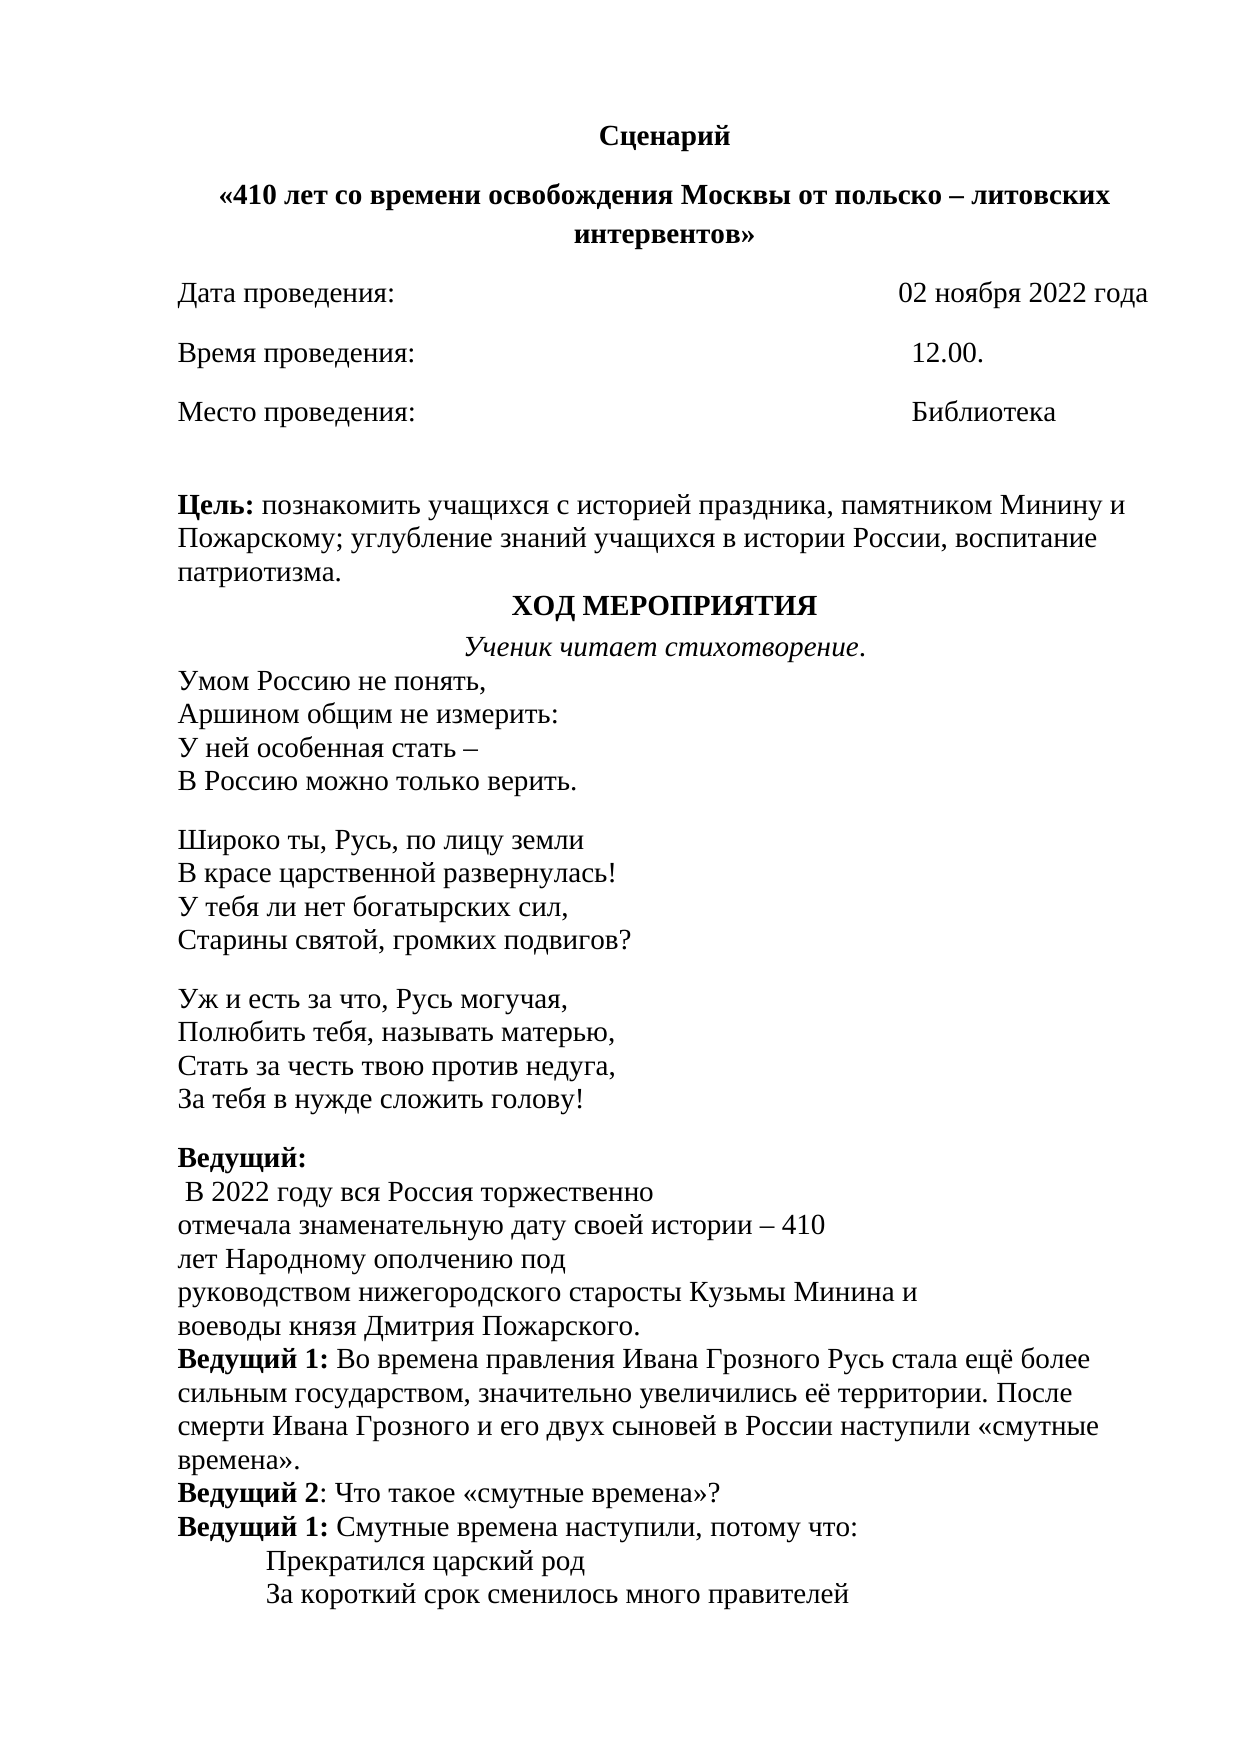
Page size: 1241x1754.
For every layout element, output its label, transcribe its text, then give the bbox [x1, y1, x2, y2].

text Ведущий 1: Смутные времена наступили, потому что: [177, 1509, 1152, 1543]
text Ведущий 2: Что такое «смутные времена»? [177, 1476, 1152, 1509]
text  Прекратился царский род [177, 1543, 1152, 1576]
text Дата проведения: 02 ноября 2022 года [177, 275, 1152, 309]
text Уж и есть за что, Русь могучая, [177, 981, 1152, 1014]
text Старины святой, громких подвигов? [177, 922, 1152, 956]
text Ведущий 1: Во времена правления Ивана Грозного Русь стала ещё более сильным государством, значительно увеличились её территории. После смерти Ивана Грозного и его двух сыновей в России наступили «смутные времена». [177, 1341, 1152, 1476]
text В красе царственной развернулась! [177, 855, 1152, 889]
text  За короткий срок сменилось много правителей [177, 1576, 1152, 1610]
text ХОД МЕРОПРИЯТИЯ [177, 588, 1152, 621]
text Место проведения: Библиотека [177, 394, 1152, 428]
text «410 лет со времени освобождения Москвы от польско – литовских интервентов» [177, 177, 1152, 249]
text Полюбить тебя, называть матерью, [177, 1014, 1152, 1048]
text Ученик читает стихотворение. [177, 629, 1152, 663]
text Время проведения: 12.00. [177, 335, 1152, 368]
text Аршином общим не измерить: [177, 696, 1152, 730]
text Широко ты, Русь, по лицу земли [177, 822, 1152, 855]
text У тебя ли нет богатырских сил, [177, 889, 1152, 922]
text В 2022 году вся Россия торжественно отмечала знаменательную дату своей истории – 410 лет Народному ополчению под руководством нижегородского старосты Кузьмы Минина и воеводы князя Дмитрия Пожарского. [177, 1174, 1152, 1341]
text В Россию можно только верить. [177, 763, 1152, 797]
text За тебя в нужде сложить голову! [177, 1082, 1152, 1115]
text Умом Россию не понять, [177, 663, 1152, 696]
text Сценарий [177, 118, 1152, 152]
text У ней особенная стать – [177, 730, 1152, 763]
text Цель: познакомить учащихся с историей праздника, памятником Минину и Пожарскому; углубление знаний учащихся в истории России, воспитание патриотизма. [177, 487, 1152, 588]
text Стать за честь твою против недуга, [177, 1048, 1152, 1082]
text Ведущий: [177, 1140, 1152, 1174]
